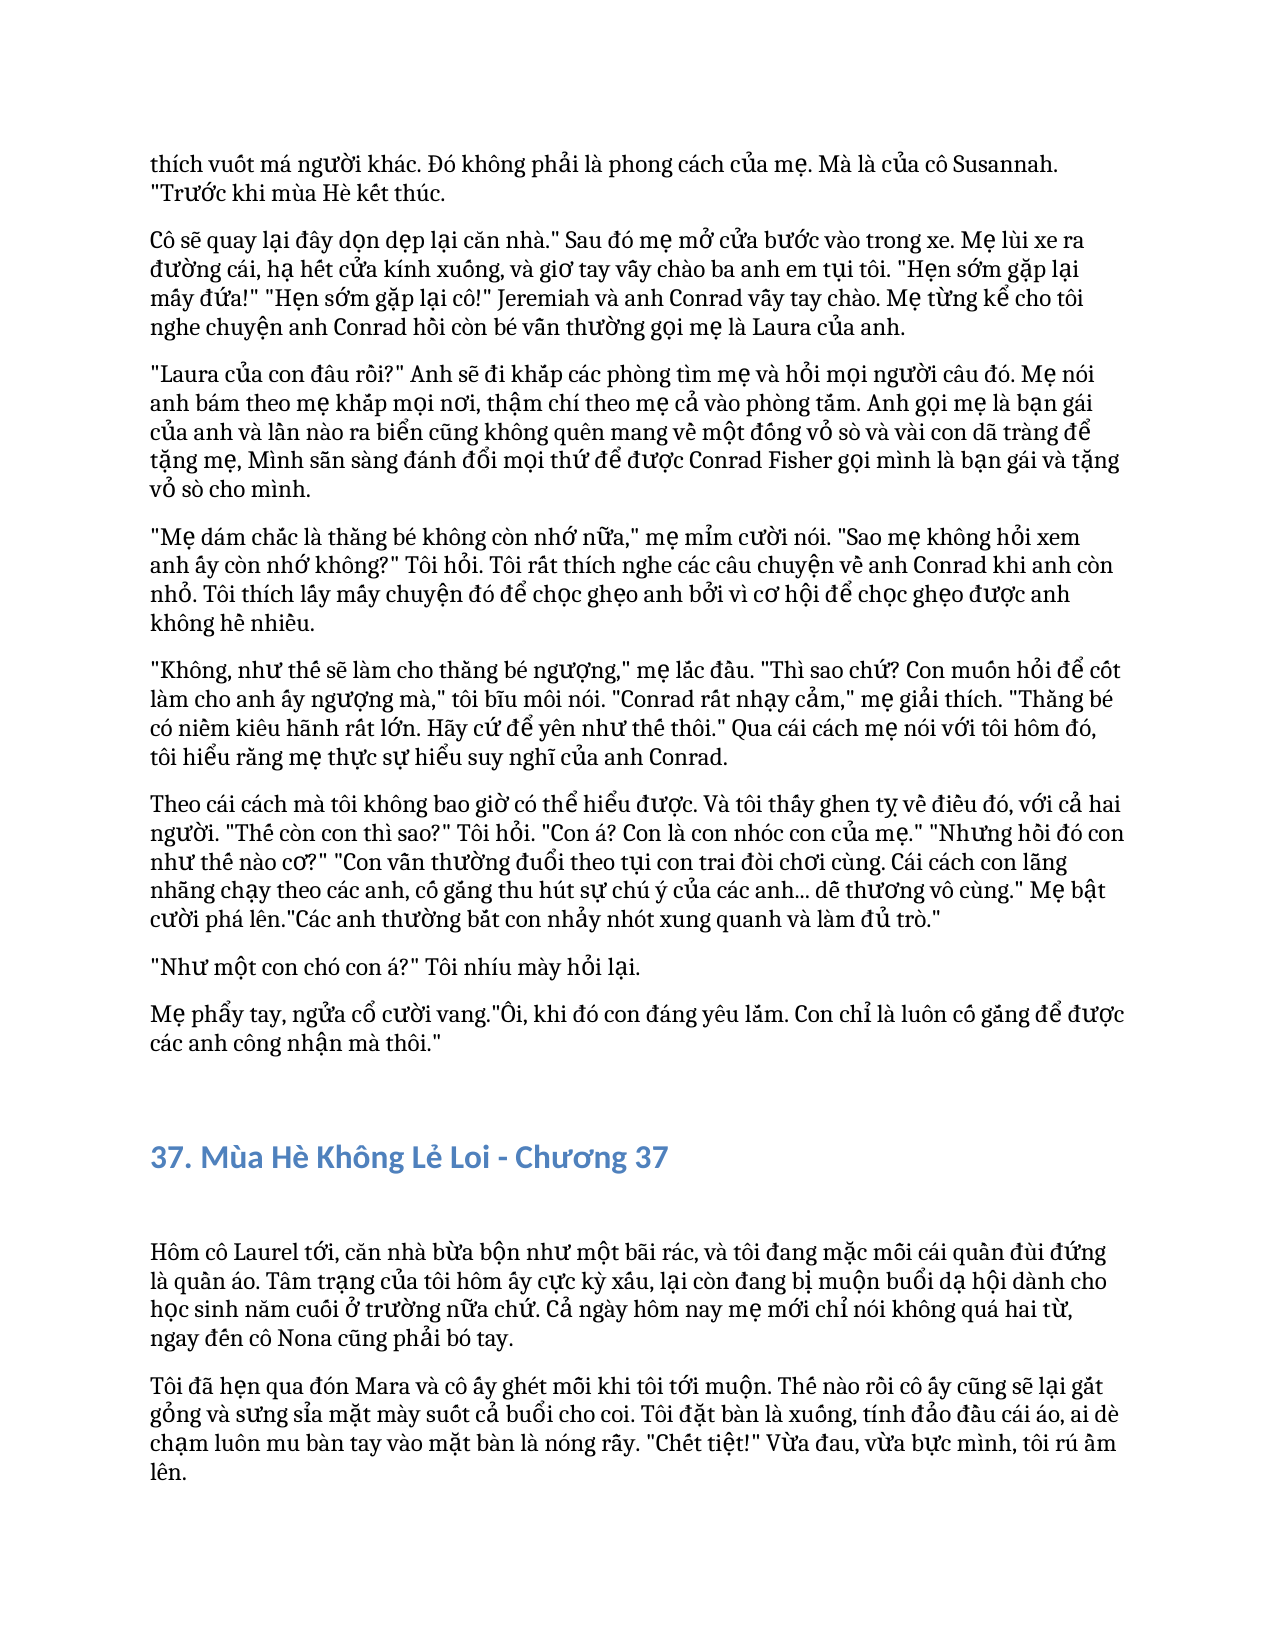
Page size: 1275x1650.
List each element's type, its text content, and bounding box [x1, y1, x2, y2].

text Theo cái cách mà tôi không bao giờ có thể hiểu được. Và tôi thấy ghen tỵ về điều đó, với cả hai người. "Thế còn con thì sao?" Tôi hỏi. "Con á? Con là con nhóc con của mẹ." "Nhưng hồi đó con như thế nào cơ?" "Con vẫn thường đuổi theo tụi con trai đòi chơi cùng. Cái cách con lẵng nhẵng chạy theo các anh, cố gắng thu hút sự chú ý của các anh... dễ thương vô cùng." Mẹ bật cười phá lên."Các anh thường bắt con nhảy nhót xung quanh và làm đủ trò." [150, 790, 1125, 934]
text "Laura của con đâu rồi?" Anh sẽ đi khắp các phòng tìm mẹ và hỏi mọi người câu đó. Mẹ nói anh bám theo mẹ khắp mọi nơi, thậm chí theo mẹ cả vào phòng tắm. Anh gọi mẹ là bạn gái của anh và lần nào ra biển cũng không quên mang về một đống vỏ sò và vài con dã tràng để tặng mẹ, Mình sẵn sàng đánh đổi mọi thứ để được Conrad Fisher gọi mình là bạn gái và tặng vỏ sò cho mình. [150, 360, 1125, 504]
text "Không, như thế sẽ làm cho thằng bé ngượng," mẹ lắc đầu. "Thì sao chứ? Con muốn hỏi để cốt làm cho anh ấy ngượng mà," tôi bĩu môi nói. "Conrad rất nhạy cảm," mẹ giải thích. "Thằng bé có niềm kiêu hãnh rất lớn. Hãy cứ để yên như thế thôi." Qua cái cách mẹ nói với tôi hôm đó, tôi hiểu rằng mẹ thực sự hiểu suy nghĩ của anh Conrad. [150, 656, 1125, 771]
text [150, 150, 1125, 207]
text Cô sẽ quay lại đây dọn dẹp lại căn nhà." Sau đó mẹ mở cửa bước vào trong xe. Mẹ lùi xe ra đường cái, hạ hết cửa kính xuống, và giơ tay vẫy chào ba anh em tụi tôi. "Hẹn sớm gặp lại mấy đứa!" "Hẹn sớm gặp lại cô!" Jeremiah và anh Conrad vẫy tay chào. Mẹ từng kể cho tôi nghe chuyện anh Conrad hồi còn bé vẫn thường gọi mẹ là Laura của anh. [150, 226, 1125, 341]
text Tôi đã hẹn qua đón Mara và cô ấy ghét mỗi khi tôi tới muộn. Thế nào rồi cô ấy cũng sẽ lại gắt gỏng và sưng sỉa mặt mày suốt cả buổi cho coi. Tôi đặt bàn là xuống, tính đảo đầu cái áo, ai dè chạm luôn mu bàn tay vào mặt bàn là nóng rẫy. "Chết tiệt!" Vừa đau, vừa bực mình, tôi rú ầm lên. [150, 1372, 1125, 1487]
text "Như một con chó con á?" Tôi nhíu mày hỏi lại. [150, 952, 1125, 981]
text Hôm cô Laurel tới, căn nhà bừa bộn như một bãi rác, và tôi đang mặc mỗi cái quần đùi đứng là quần áo. Tâm trạng của tôi hôm ấy cực kỳ xấu, lại còn đang bị muộn buổi dạ hội dành cho học sinh năm cuối ở trường nữa chứ. Cả ngày hôm nay mẹ mới chỉ nói không quá hai từ, ngay đến cô Nona cũng phải bó tay. [150, 1180, 1125, 1353]
text "Mẹ dám chắc là thằng bé không còn nhớ nữa," mẹ mỉm cười nói. "Sao mẹ không hỏi xem anh ấy còn nhớ không?" Tôi hỏi. Tôi rất thích nghe các câu chuyện về anh Conrad khi anh còn nhỏ. Tôi thích lấy mấy chuyện đó để chọc ghẹo anh bởi vì cơ hội để chọc ghẹo được anh không hề nhiều. [150, 522, 1125, 637]
text Mẹ phẩy tay, ngửa cổ cười vang."Ôi, khi đó con đáng yêu lắm. Con chỉ là luôn cố gắng để được các anh công nhận mà thôi." [150, 1000, 1125, 1115]
subtitle 37. Mùa Hè Không Lẻ Loi - Chương 37 [150, 1136, 1125, 1177]
